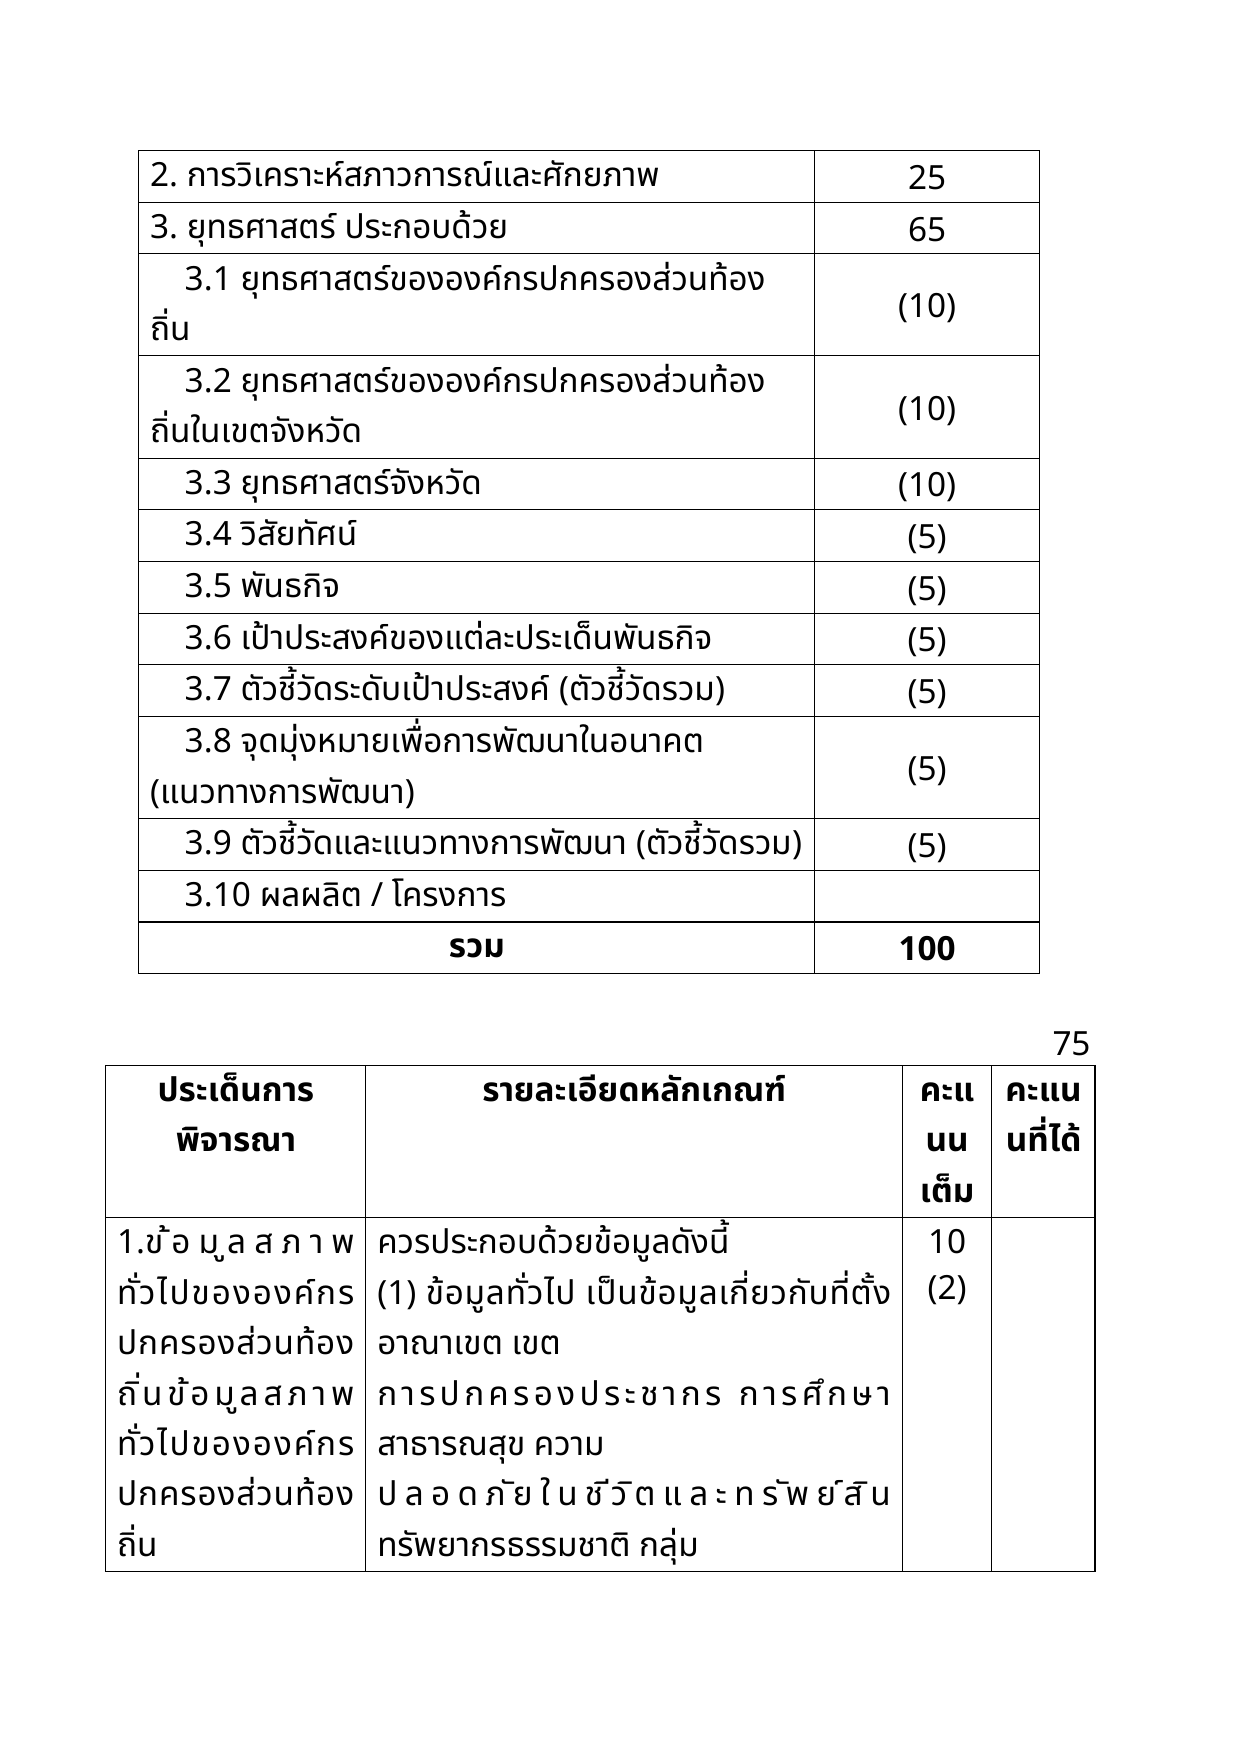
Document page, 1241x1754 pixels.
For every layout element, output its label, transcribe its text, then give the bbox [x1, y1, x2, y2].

table_cell [815, 871, 1039, 921]
table_cell 3.4 วิสัยทัศน์ [139, 510, 814, 561]
table_cell (10) [815, 254, 1039, 355]
table_cell 25 [815, 151, 1039, 202]
table_header ประเด็นการพิจารณา [106, 1066, 365, 1217]
table_cell [992, 1218, 1094, 1571]
table_cell (5) [815, 562, 1039, 612]
table_cell 3.2 ยุทธศาสตร์ขององค์กรปกครองส่วนท้องถิ่นในเขตจังหวัด [139, 356, 814, 457]
table_cell (10) [815, 356, 1039, 457]
table_cell 3.8 จุดมุ่งหมายเพื่อการพัฒนาในอนาคต (แนวทางการพัฒนา) [139, 717, 814, 818]
table_cell (5) [815, 614, 1039, 664]
table_header คะแนนเต็ม [903, 1066, 991, 1217]
table_cell (5) [815, 819, 1039, 870]
table_cell 3.1 ยุทธศาสตร์ขององค์กรปกครองส่วนท้องถิ่น [139, 254, 814, 355]
table_header คะแนนที่ได้ [992, 1066, 1094, 1217]
table_cell 2. การวิเคราะห์สภาวการณ์และศักยภาพ [139, 151, 814, 202]
text 75 [150, 1019, 1090, 1065]
table_cell 3.5 พันธกิจ [139, 562, 814, 612]
table_cell (5) [815, 510, 1039, 561]
table_cell 65 [815, 203, 1039, 253]
table_cell 3.9 ตัวชี้วัดและแนวทางการพัฒนา (ตัวชี้วัดรวม) [139, 819, 814, 870]
table_cell (5) [815, 665, 1039, 716]
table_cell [366, 1218, 902, 1571]
table_cell 3.3 ยุทธศาสตร์จังหวัด [139, 459, 814, 509]
table_cell รวม [139, 923, 814, 973]
table_cell 3.7 ตัวชี้วัดระดับเป้าประสงค์ (ตัวชี้วัดรวม) [139, 665, 814, 716]
table_cell 100 [815, 923, 1039, 973]
table_cell (5) [815, 717, 1039, 818]
table_cell 10 (2) [903, 1218, 991, 1571]
table_header รายละเอียดหลักเกณฑ์ [366, 1066, 902, 1217]
table_cell 3. ยุทธศาสตร์ ประกอบด้วย [139, 203, 814, 253]
table_cell 3.10 ผลผลิต / โครงการ [139, 871, 814, 921]
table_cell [106, 1218, 365, 1571]
table_cell 3.6 เป้าประสงค์ของแต่ละประเด็นพันธกิจ [139, 614, 814, 664]
table_cell (10) [815, 459, 1039, 509]
